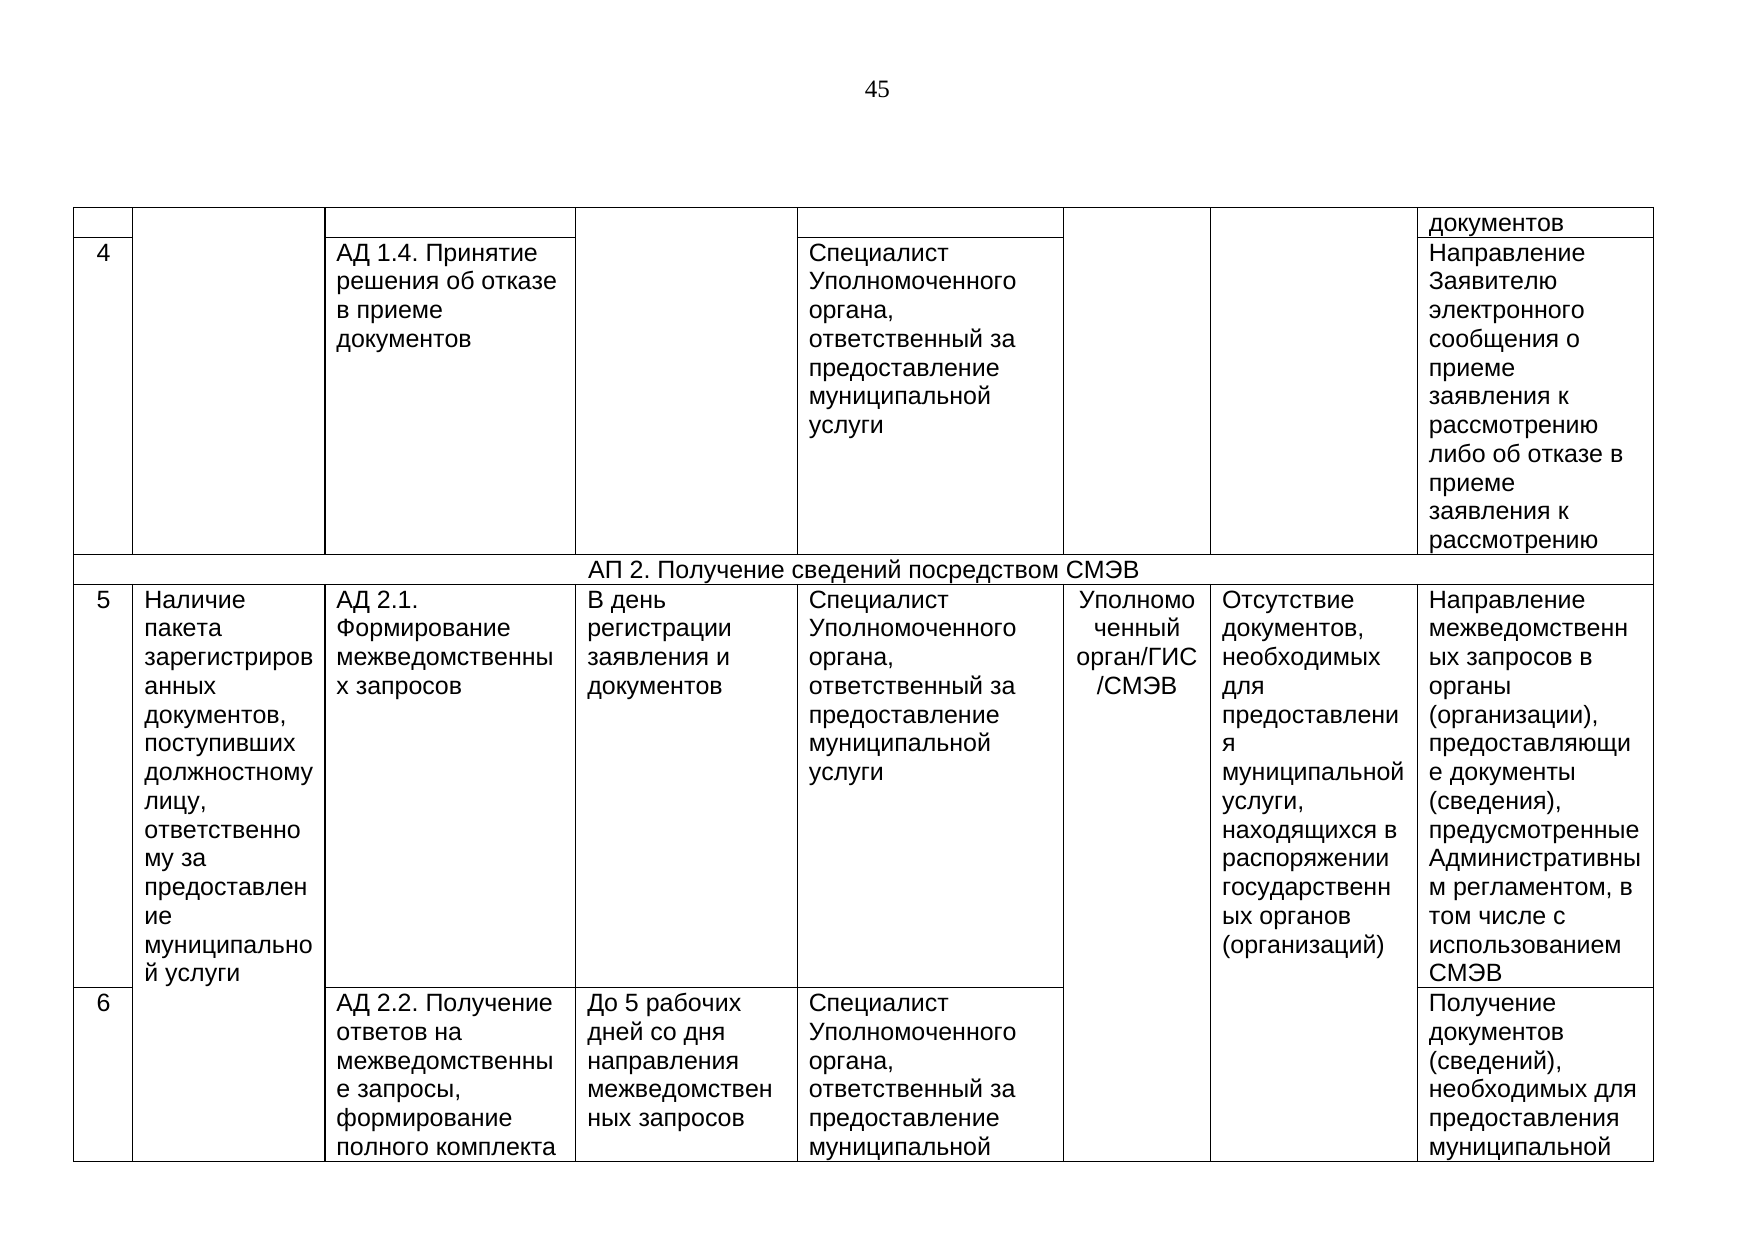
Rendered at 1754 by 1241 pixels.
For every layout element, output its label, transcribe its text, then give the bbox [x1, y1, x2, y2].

table_cell 3 [74, 208, 132, 237]
table_cell АД 1.4. Принятие решения об отказе в приеме документов [326, 238, 575, 554]
table_cell Отсутствие документов, необходимых для предоставления муниципальной услуги, находящихся в распоряжении государственных органов (организаций) [1211, 585, 1417, 1161]
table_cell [326, 208, 575, 237]
table_cell Наличие пакета зарегистрированных документов, поступивших должностному лицу, ответственному за предоставление муниципальной услуги [133, 585, 324, 1161]
table_cell Уполномоченный орган/ГИС/СМЭВ [1064, 585, 1210, 1161]
table_cell 4 [74, 238, 132, 554]
table_cell В день регистрации заявления и документов [576, 585, 797, 987]
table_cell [798, 208, 1063, 237]
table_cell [576, 988, 797, 1161]
table_cell 6 [74, 988, 132, 1161]
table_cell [798, 988, 1063, 1161]
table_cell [798, 238, 1063, 554]
table_cell Направление Заявителю электронного сообщения о приеме заявления к рассмотрению либо об отказе в приеме заявления к рассмотрению [1418, 238, 1653, 554]
table_cell 5 [74, 585, 132, 987]
table_cell АП 2. Получение сведений посредством СМЭВ [74, 555, 1653, 584]
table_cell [326, 988, 575, 1161]
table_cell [1418, 988, 1653, 1161]
table_cell Направление межведомственных запросов в органы (организации), предоставляющие документы (сведения), предусмотренные Административным регламентом, в том числе с использованием СМЭВ [1418, 585, 1653, 987]
table_cell АД 2.1. Формирование межведомственных запросов [326, 585, 575, 987]
table_cell Специалист Уполномоченного органа, ответственный за предоставление муниципальной услуги [798, 585, 1063, 987]
